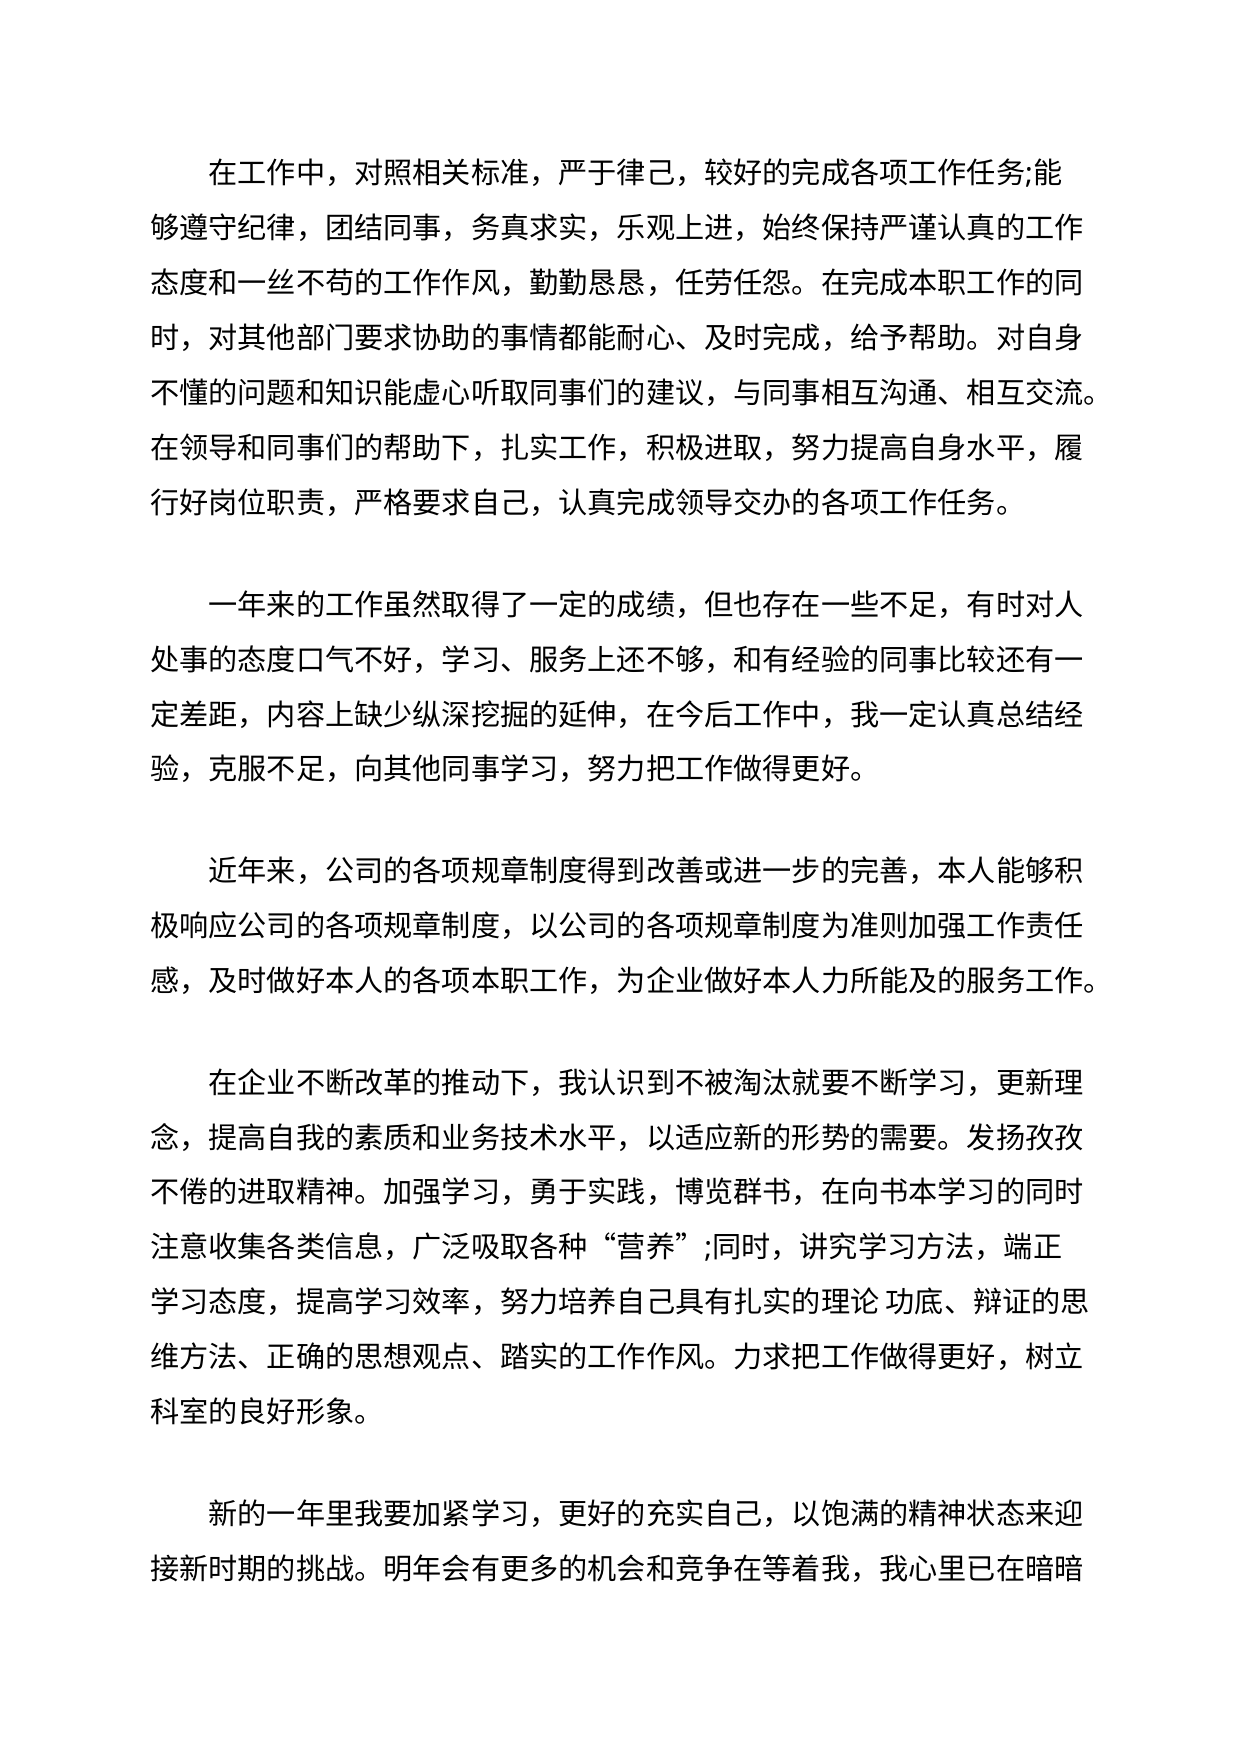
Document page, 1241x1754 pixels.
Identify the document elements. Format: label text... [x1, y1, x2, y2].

text 在工作中，对照相关标准，严于律己，较好的完成各项工作任务;能够遵守纪律，团结同事，务真求实，乐观上进，始终保持严谨认真的工作态度和一丝不苟的工作作风，勤勤恳恳，任劳任怨。在完成本职工作的同时，对其他部门要求协助的事情都能耐心、及时完成，给予帮助。对自身不懂的问题和知识能虚心听取同事们的建议，与同事相互沟通、相互交流。在领导和同事们的帮助下，扎实工作，积极进取，努力提高自身水平，履行好岗位职责，严格要求自己，认真完成领导交办的各项工作任务。 [150, 150, 1090, 522]
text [150, 1491, 1090, 1588]
text 一年来的工作虽然取得了一定的成绩，但也存在一些不足，有时对人处事的态度口气不好，学习、服务上还不够，和有经验的同事比较还有一定差距，内容上缺少纵深挖掘的延伸，在今后工作中，我一定认真总结经验，克服不足，向其他同事学习，努力把工作做得更好。 [150, 581, 1090, 788]
text 在企业不断改革的推动下，我认识到不被淘汰就要不断学习，更新理念，提高自我的素质和业务技术水平，以适应新的形势的需要。发扬孜孜不倦的进取精神。加强学习，勇于实践，博览群书，在向书本学习的同时注意收集各类信息，广泛吸取各种“营养”;同时，讲究学习方法，端正学习态度，提高学习效率，努力培养自己具有扎实的理论 功底、辩证的思维方法、正确的思想观点、踏实的工作作风。力求把工作做得更好，树立科室的良好形象。 [150, 1059, 1090, 1431]
text 近年来，公司的各项规章制度得到改善或进一步的完善，本人能够积极响应公司的各项规章制度，以公司的各项规章制度为准则加强工作责任感，及时做好本人的各项本职工作，为企业做好本人力所能及的服务工作。 [150, 848, 1090, 1000]
